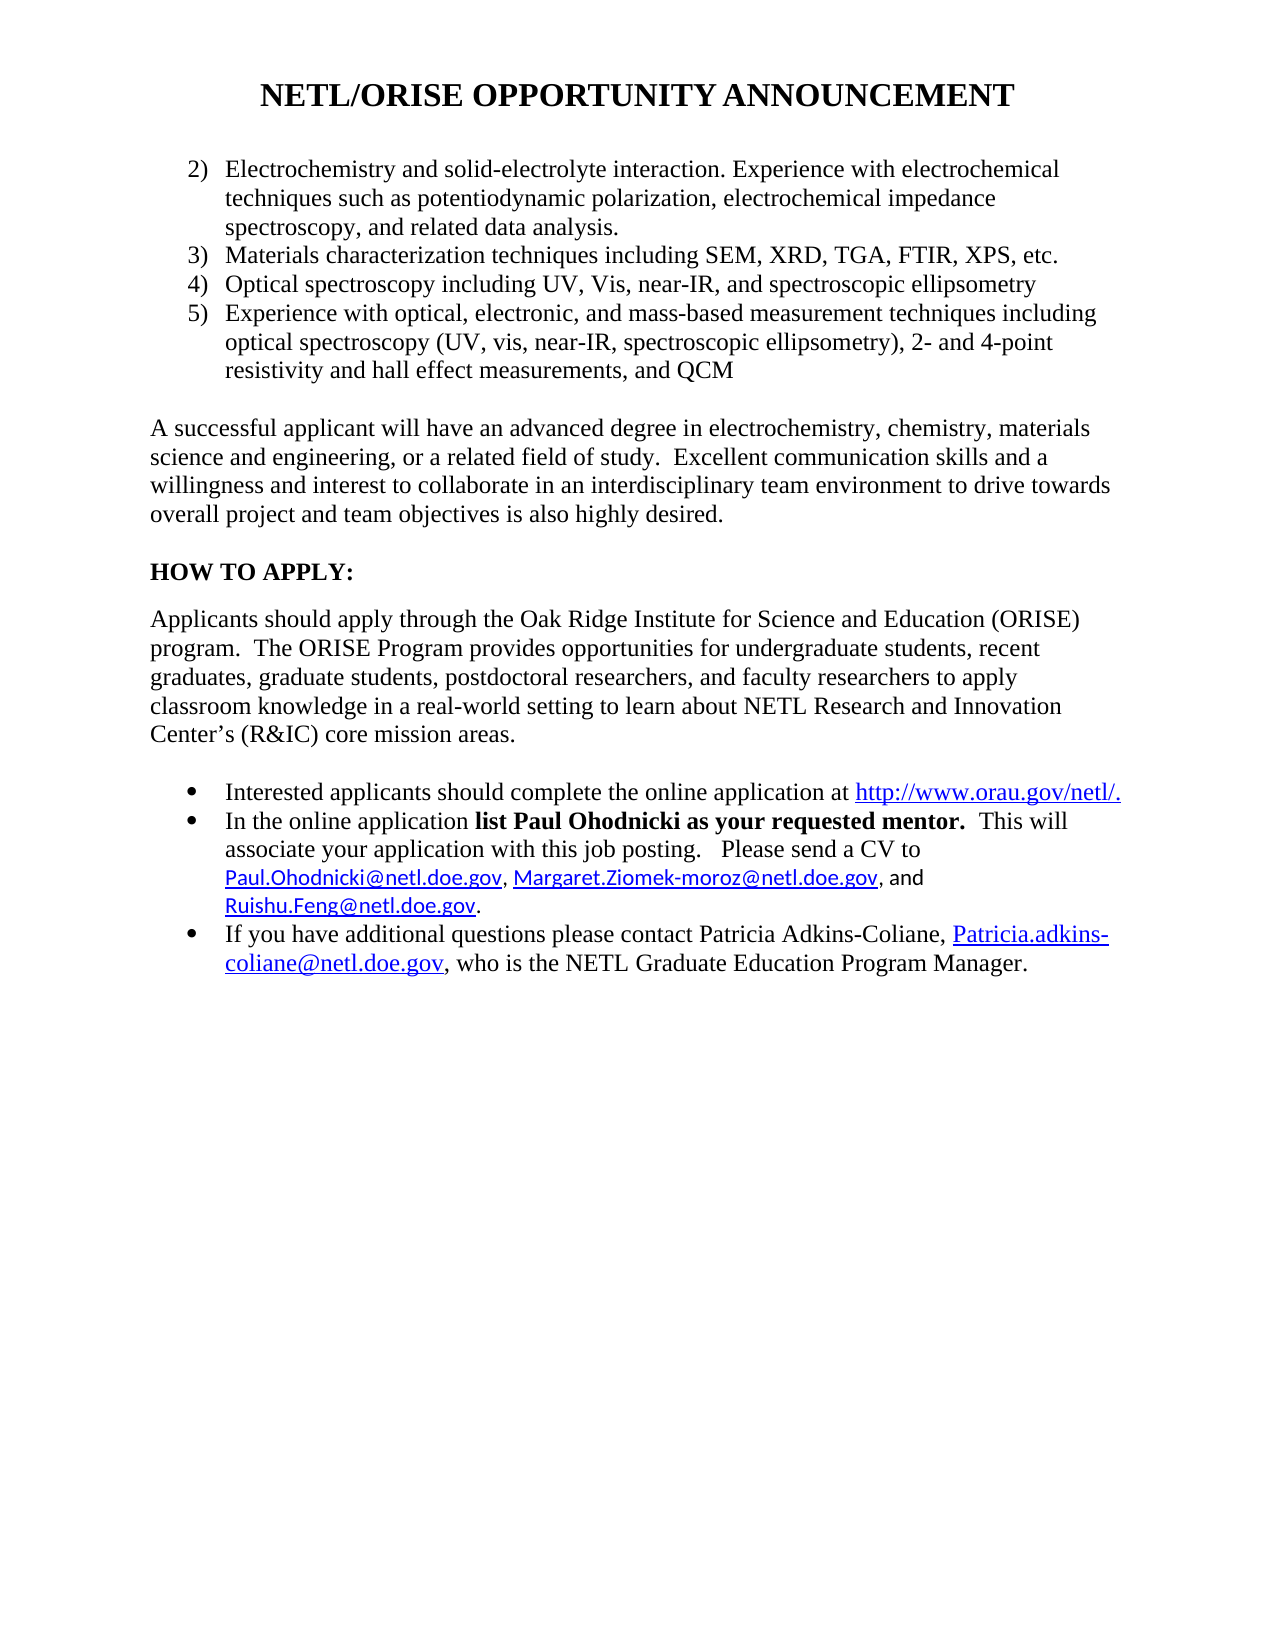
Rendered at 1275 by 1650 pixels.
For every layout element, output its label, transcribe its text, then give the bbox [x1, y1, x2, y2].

text A successful applicant will have an advanced degree in electrochemistry, chemistry, materials science and engineering, or a related field of study. Excellent communication skills and a willingness and interest to collaborate in an interdisciplinary team environment to drive towards overall project and team objectives is also highly desired. [150, 413, 1125, 528]
list In the online application list Paul Ohodnicki as your requested mentor. This will associate your application with this job posting. Please send a CV to Paul.Ohodnicki@netl.doe.gov, Margaret.Ziomek-moroz@netl.doe.gov, and Ruishu.Feng@netl.doe.gov. [187, 806, 1125, 919]
list Electrochemistry and solid-electrolyte interaction. Experience with electrochemical techniques such as potentiodynamic polarization, electrochemical impedance spectroscopy, and related data analysis. [187, 154, 1125, 240]
text HOW TO APPLY: [150, 557, 1125, 585]
list Interested applicants should complete the online application at http://www.orau.gov/netl/. [187, 777, 1125, 806]
list If you have additional questions please contact Patricia Adkins-Coliane, Patricia.adkins-coliane@netl.doe.gov, who is the NETL Graduate Education Program Manager. [187, 919, 1125, 977]
list Experience with optical, electronic, and mass-based measurement techniques including optical spectroscopy (UV, vis, near-IR, spectroscopic ellipsometry), 2- and 4-point resistivity and hall effect measurements, and QCM [187, 298, 1125, 384]
list Materials characterization techniques including SEM, XRD, TGA, FTIR, XPS, etc. [187, 240, 1125, 269]
text Applicants should apply through the Oak Ridge Institute for Science and Education (ORISE) program. The ORISE Program provides opportunities for undergraduate students, recent graduates, graduate students, postdoctoral researchers, and faculty researchers to apply classroom knowledge in a real-world setting to learn about NETL Research and Innovation Center’s (R&IC) core mission areas. [150, 604, 1125, 748]
list Optical spectroscopy including UV, Vis, near-IR, and spectroscopic ellipsometry [187, 269, 1125, 298]
